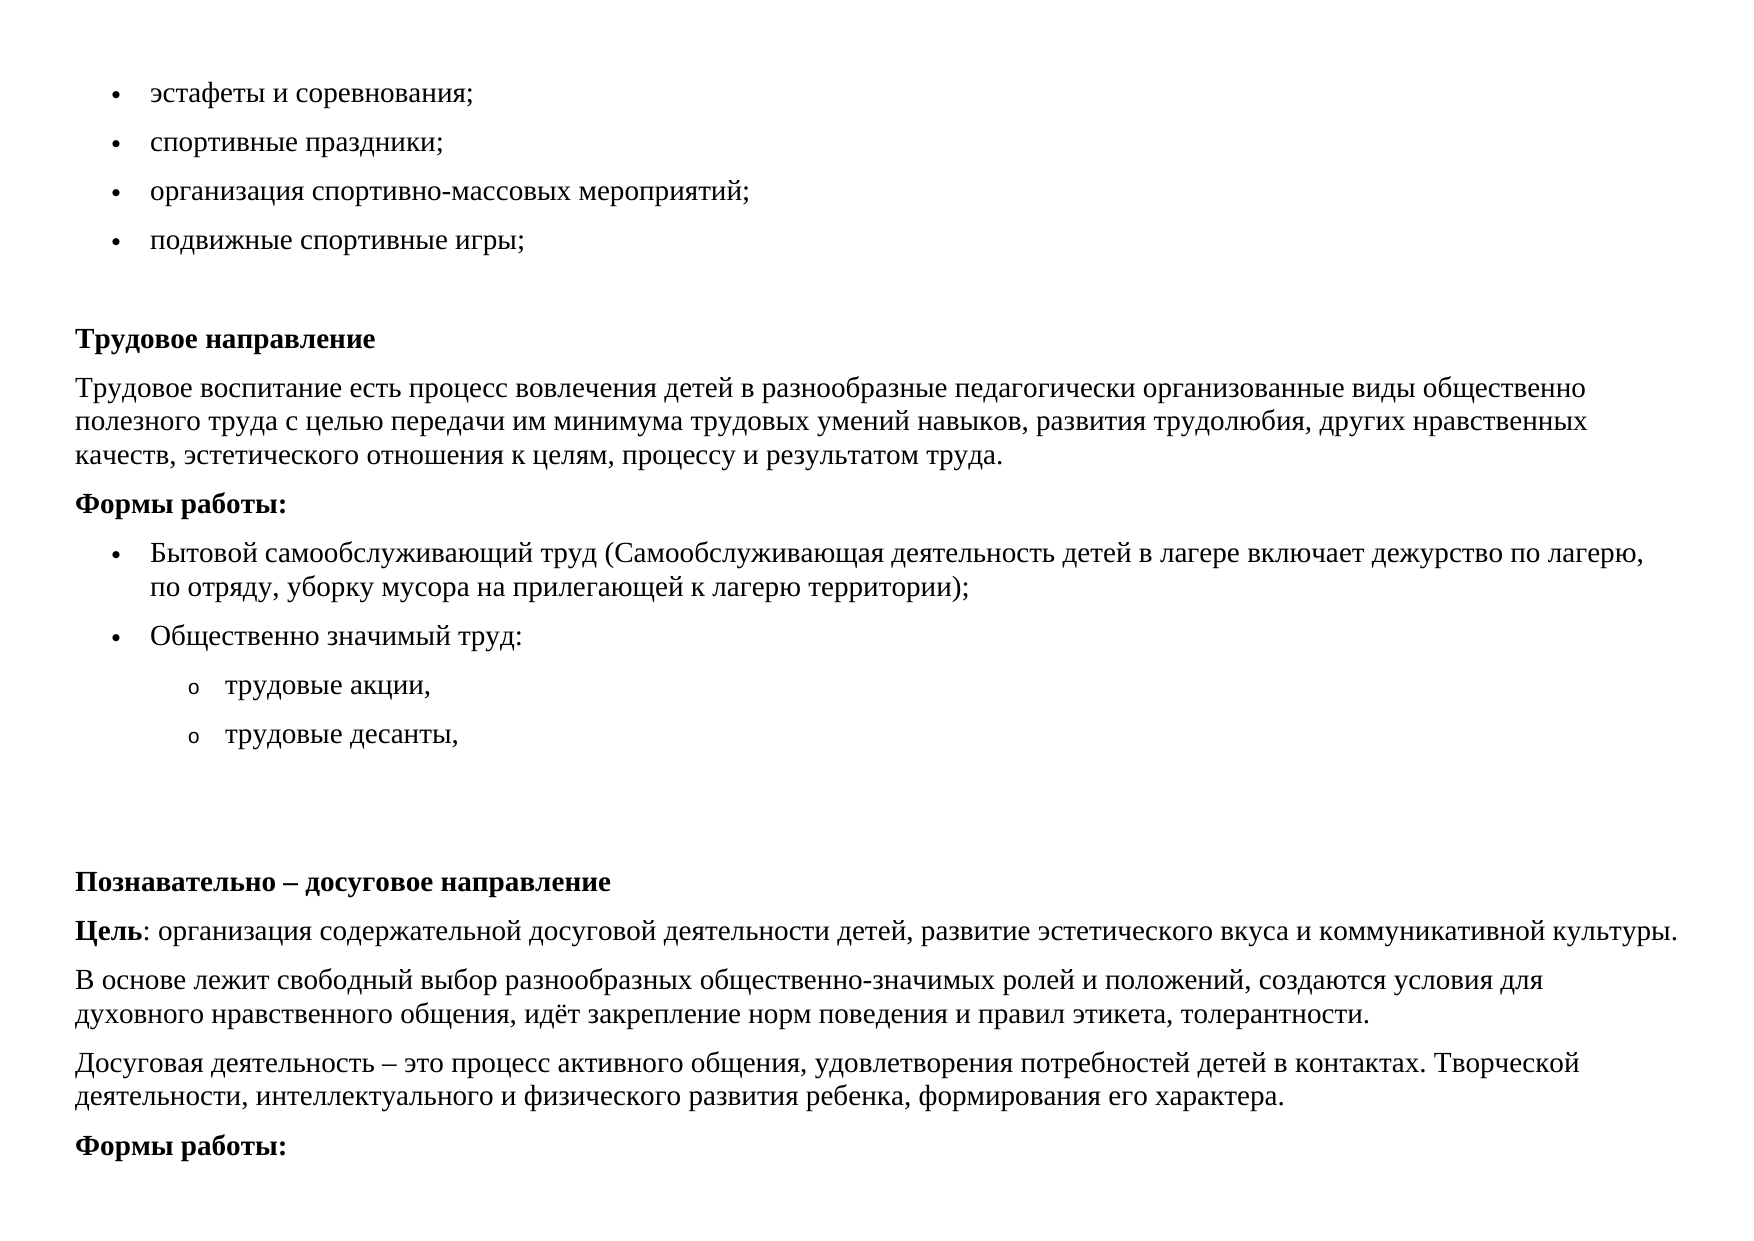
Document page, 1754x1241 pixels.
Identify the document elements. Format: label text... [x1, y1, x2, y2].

text Трудовое воспитание есть процесс вовлечения детей в разнообразные педагогически организованные виды общественно полезного труда с целью передачи им минимума трудовых умений навыков, развития трудолюбия, других нравственных качеств, эстетического отношения к целям, процессу и результатом труда. [75, 370, 1679, 471]
text Формы работы: [75, 486, 1679, 520]
list организация спортивно-массовых мероприятий; [112, 173, 1679, 207]
text Трудовое направление [75, 321, 1679, 354]
text Познавательно – досуговое направление [75, 864, 1679, 897]
list Общественно значимый труд: [112, 618, 1679, 652]
list подвижные спортивные игры; [112, 222, 1679, 256]
text Цель: организация содержательной досуговой деятельности детей, развитие эстетического вкуса и коммуникативной культуры. [75, 913, 1679, 947]
list эстафеты и соревнования; [112, 75, 1679, 108]
list трудовые акции, [187, 667, 1679, 701]
text Формы работы: [75, 1128, 1679, 1161]
text В основе лежит свободный выбор разнообразных общественно-значимых ролей и положений, создаются условия для духовного нравственного общения, идёт закрепление норм поведения и правил этикета, толерантности. [75, 962, 1679, 1029]
list трудовые десанты, [187, 716, 1679, 750]
list спортивные праздники; [112, 124, 1679, 158]
text Досуговая деятельность – это процесс активного общения, удовлетворения потребностей детей в контактах. Творческой деятельности, интеллектуального и физического развития ребенка, формирования его характера. [75, 1045, 1679, 1112]
list Бытовой самообслуживающий труд (Самообслуживающая деятельность детей в лагере включает дежурство по лагерю, по отряду, уборку мусора на прилегающей к лагерю территории); [112, 535, 1679, 602]
